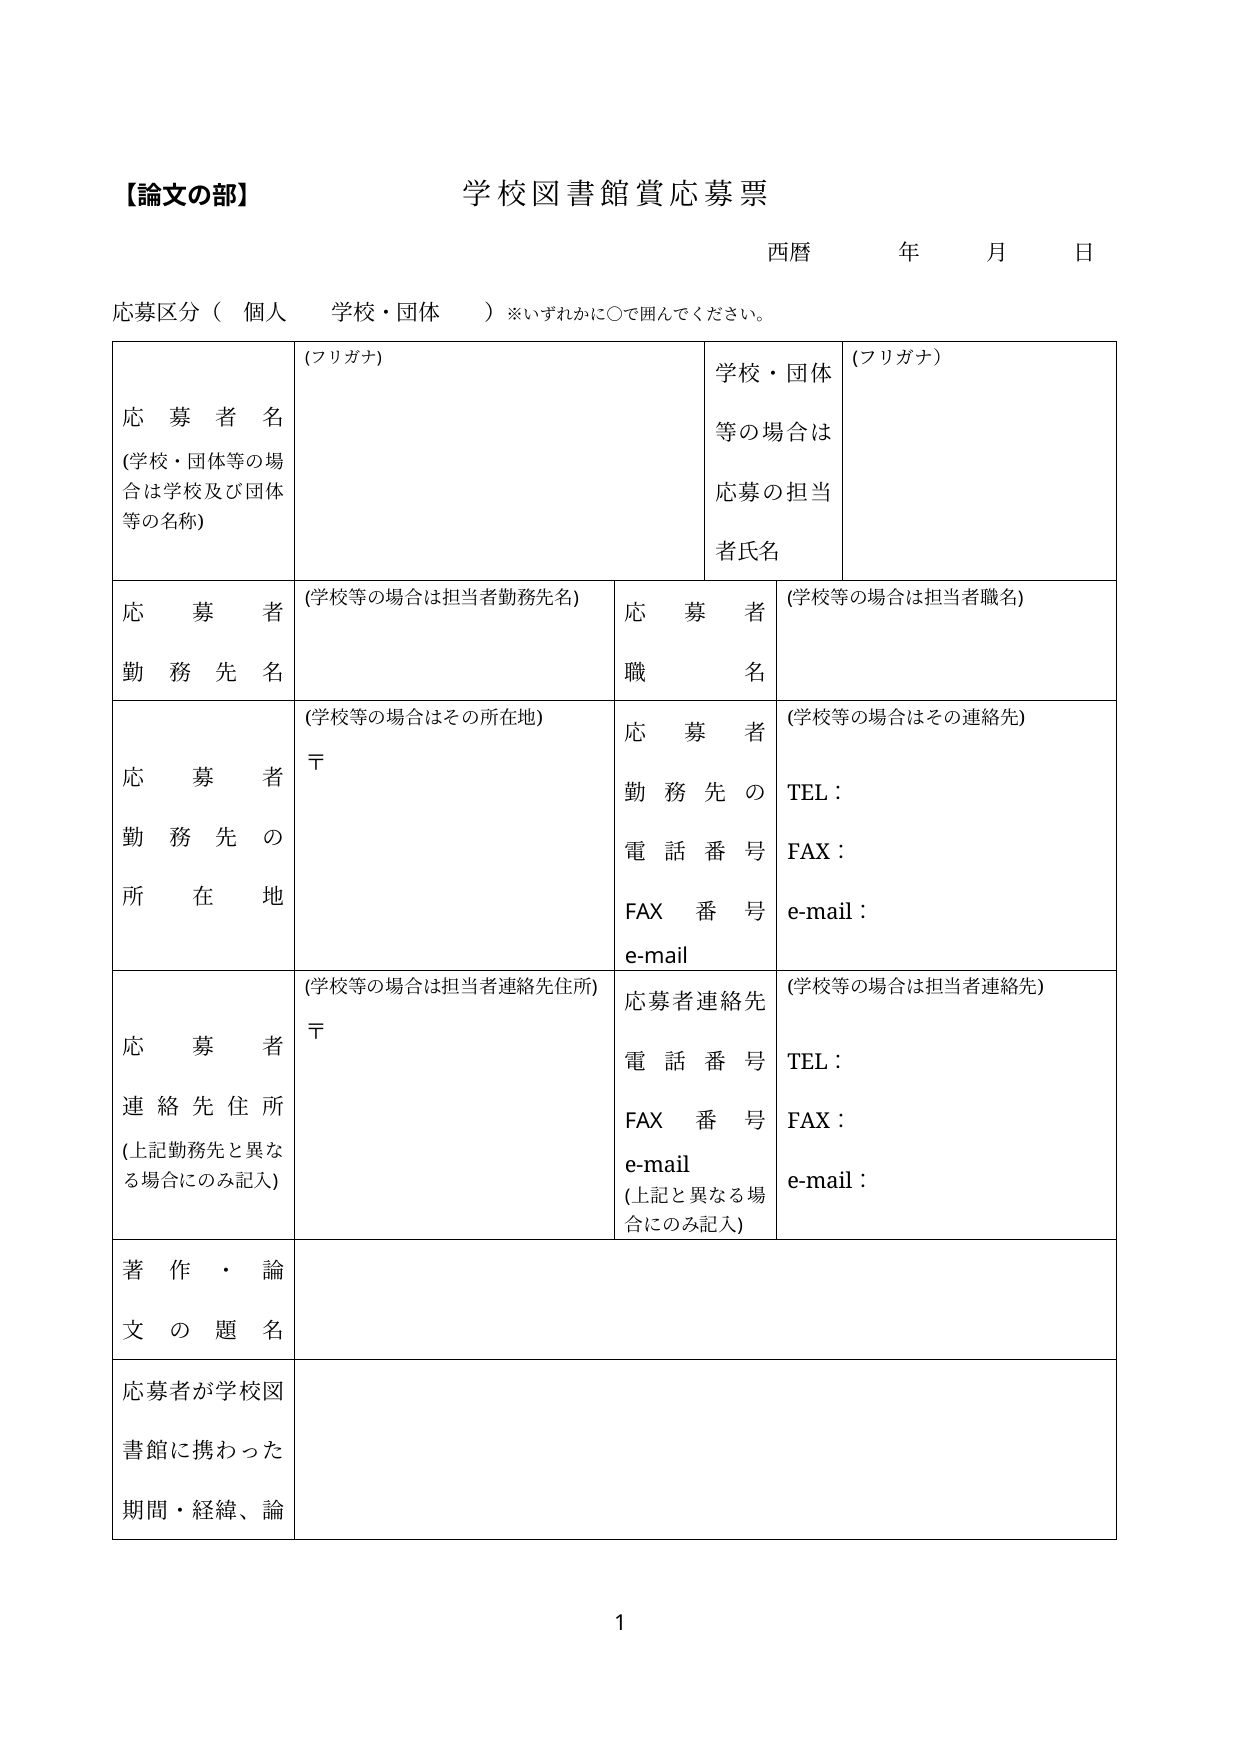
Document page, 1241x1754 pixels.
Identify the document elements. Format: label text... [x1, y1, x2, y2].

table_cell [295, 1240, 1116, 1359]
table_header (フリガナ） [843, 342, 1116, 580]
table_cell 応募者 勤務先の 所在地 [113, 701, 294, 969]
text 西暦 年 月 日 [112, 222, 1095, 281]
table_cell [113, 1360, 294, 1539]
table_cell 応募者 勤務先名 [113, 581, 294, 700]
table_cell (学校等の場合は担当者勤務先名) [295, 581, 614, 700]
table_header 学校・団体等の場合は応募の担当者氏名 [705, 342, 842, 580]
table_cell 応募者 勤務先の 電話番号 FAX番号 e-mail [615, 701, 776, 969]
table_cell (学校等の場合はその連絡先) TEL： FAX： e-mail： [777, 701, 1116, 969]
text 【論文の部】 学校図書館賞応募票 [112, 162, 1128, 222]
table_header (フリガナ) [295, 342, 704, 580]
table_cell [295, 1360, 1116, 1539]
table_cell 応募者連絡先 電話番号 FAX番号 e-mail (上記と異なる場合にのみ記入) [615, 971, 776, 1239]
table_cell (学校等の場合は担当者連絡先住所) 〒 [295, 971, 614, 1239]
table_cell 著作・論 文の題名 [113, 1240, 294, 1359]
table_cell 応募者 職名 [615, 581, 776, 700]
table_cell (学校等の場合はその所在地) 〒 [295, 701, 614, 969]
text 応募区分（ 個人 学校・団体 ）※いずれかに○で囲んでください。 [112, 281, 1095, 341]
table_cell 応募者 連絡先住所 (上記勤務先と異なる場合にのみ記入) [113, 971, 294, 1239]
table_cell (学校等の場合は担当者連絡先) TEL： FAX： e-mail： [777, 971, 1116, 1239]
table_cell (学校等の場合は担当者職名) [777, 581, 1116, 700]
table_header 応募者名 (学校・団体等の場合は学校及び団体等の名称) [113, 342, 294, 580]
